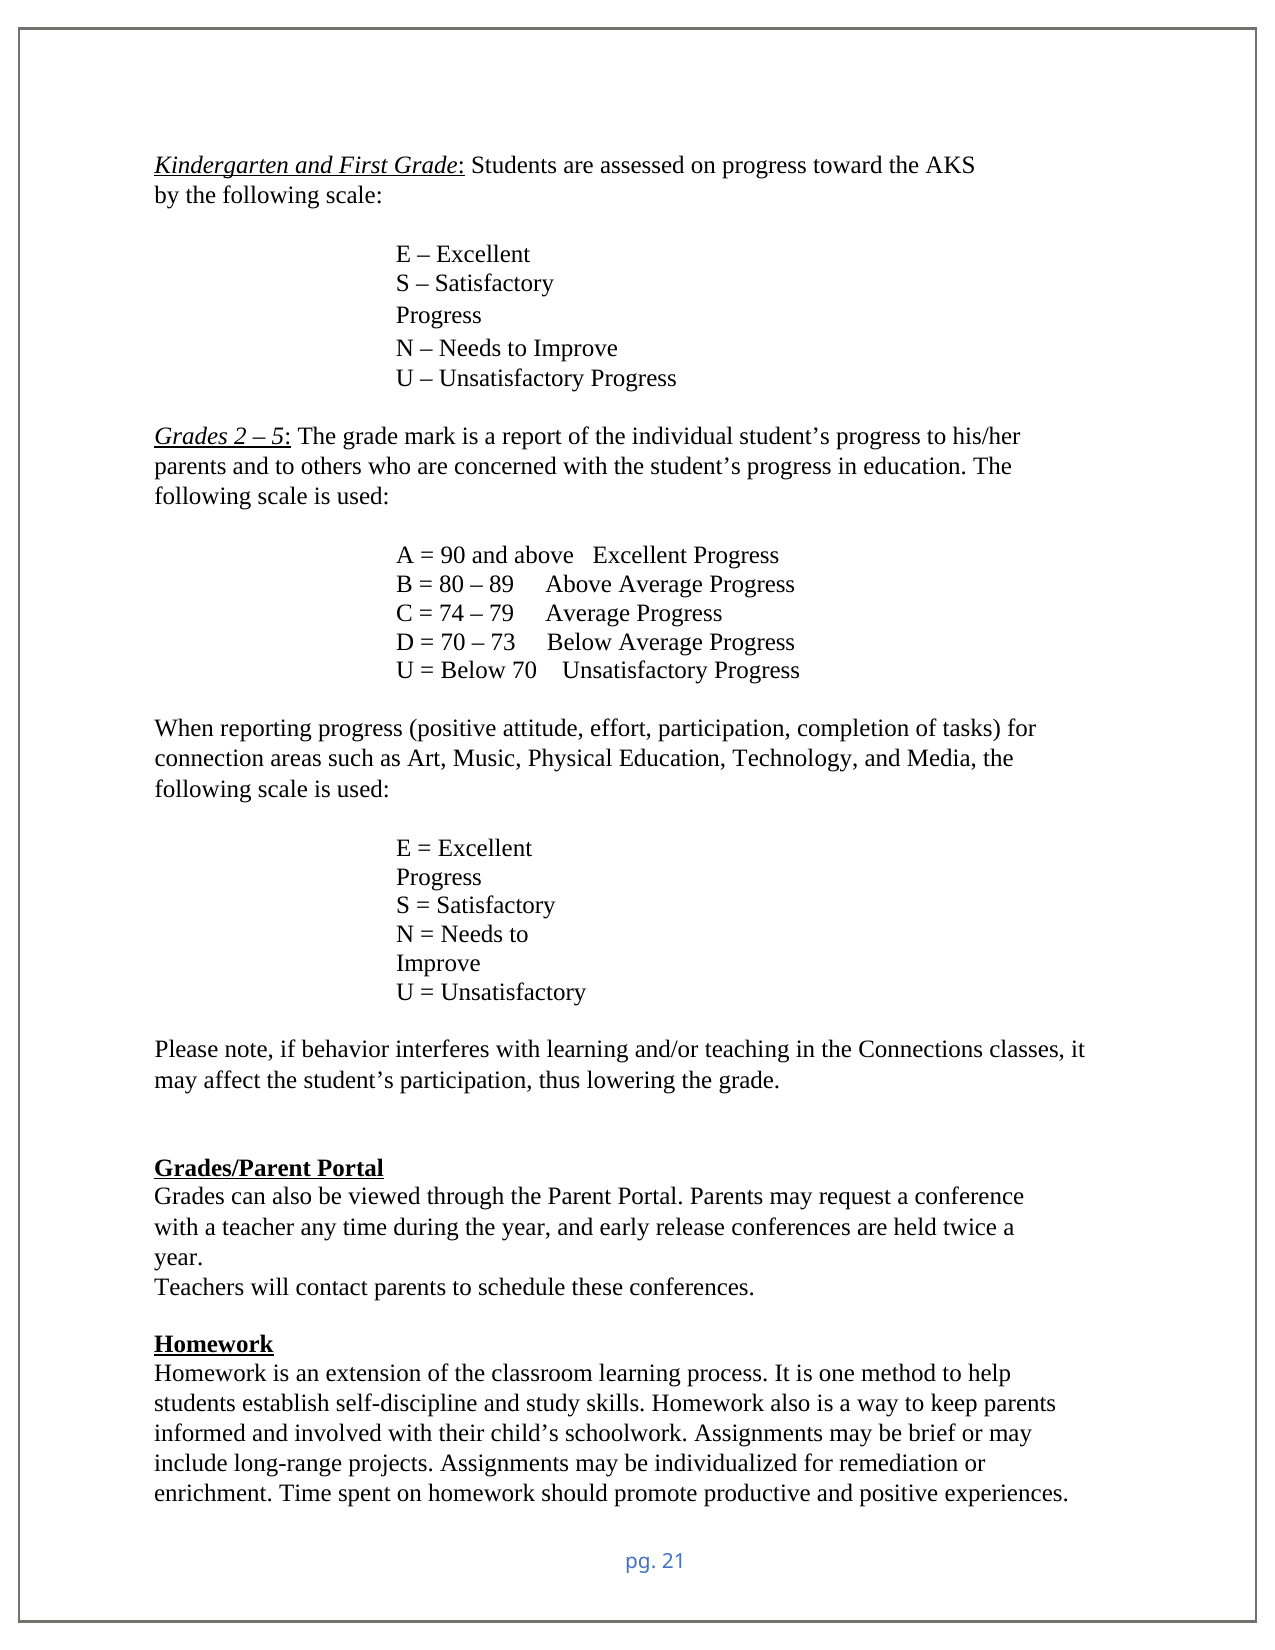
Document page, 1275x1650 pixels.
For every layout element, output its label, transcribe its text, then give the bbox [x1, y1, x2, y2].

text Grades 2 – 5: The grade mark is a report of the individual student’s progress to his/her parents and to others who are concerned with the student’s progress in education. The following scale is used: [154, 421, 1067, 510]
text Homework is an extension of the classroom learning process. It is one method to help students establish self-discipline and study skills. Homework also is a way to keep parents informed and involved with their child’s schoolwork. Assignments may be brief or may include long-range projects. Assignments may be individualized for remediation or enrichment. Time spent on homework should promote productive and positive experiences. [154, 1358, 1089, 1507]
text U = Below 70 Unsatisfactory Progress [396, 656, 1133, 684]
text U – Unsatisfactory Progress [396, 365, 1133, 392]
text Grades can also be viewed through the Parent Portal. Parents may request a conference with a teacher any time during the year, and early release conferences are held twice a year. [154, 1181, 1037, 1270]
text Grades/Parent Portal [154, 1153, 1133, 1181]
text A = 90 and above Excellent Progress [396, 541, 1133, 569]
text Homework [154, 1329, 1133, 1358]
text Teachers will contact parents to schedule these conferences. [154, 1272, 1133, 1301]
text S = Satisfactory [396, 890, 598, 919]
text E – Excellent [396, 239, 1133, 268]
text N = Needs to Improve [396, 919, 598, 977]
text S – Satisfactory Progress [396, 268, 622, 329]
text N – Needs to Improve [396, 333, 622, 362]
text E = Excellent Progress [396, 833, 598, 890]
text When reporting progress (positive attitude, effort, participation, completion of tasks) for connection areas such as Art, Music, Physical Education, Technology, and Media, the following scale is used: [154, 713, 1080, 802]
text D = 70 – 73 Below Average Progress [396, 627, 1133, 656]
text C = 74 – 79 Average Progress [396, 598, 1133, 627]
text Please note, if behavior interferes with learning and/or teaching in the Connections classes, it may affect the student’s participation, thus lowering the grade. [154, 1034, 1089, 1093]
text B = 80 – 89 Above Average Progress [396, 569, 1133, 598]
text U = Unsatisfactory [396, 977, 598, 1005]
text Kindergarten and First Grade: Students are assessed on progress toward the AKS by the following scale: [154, 150, 1003, 209]
